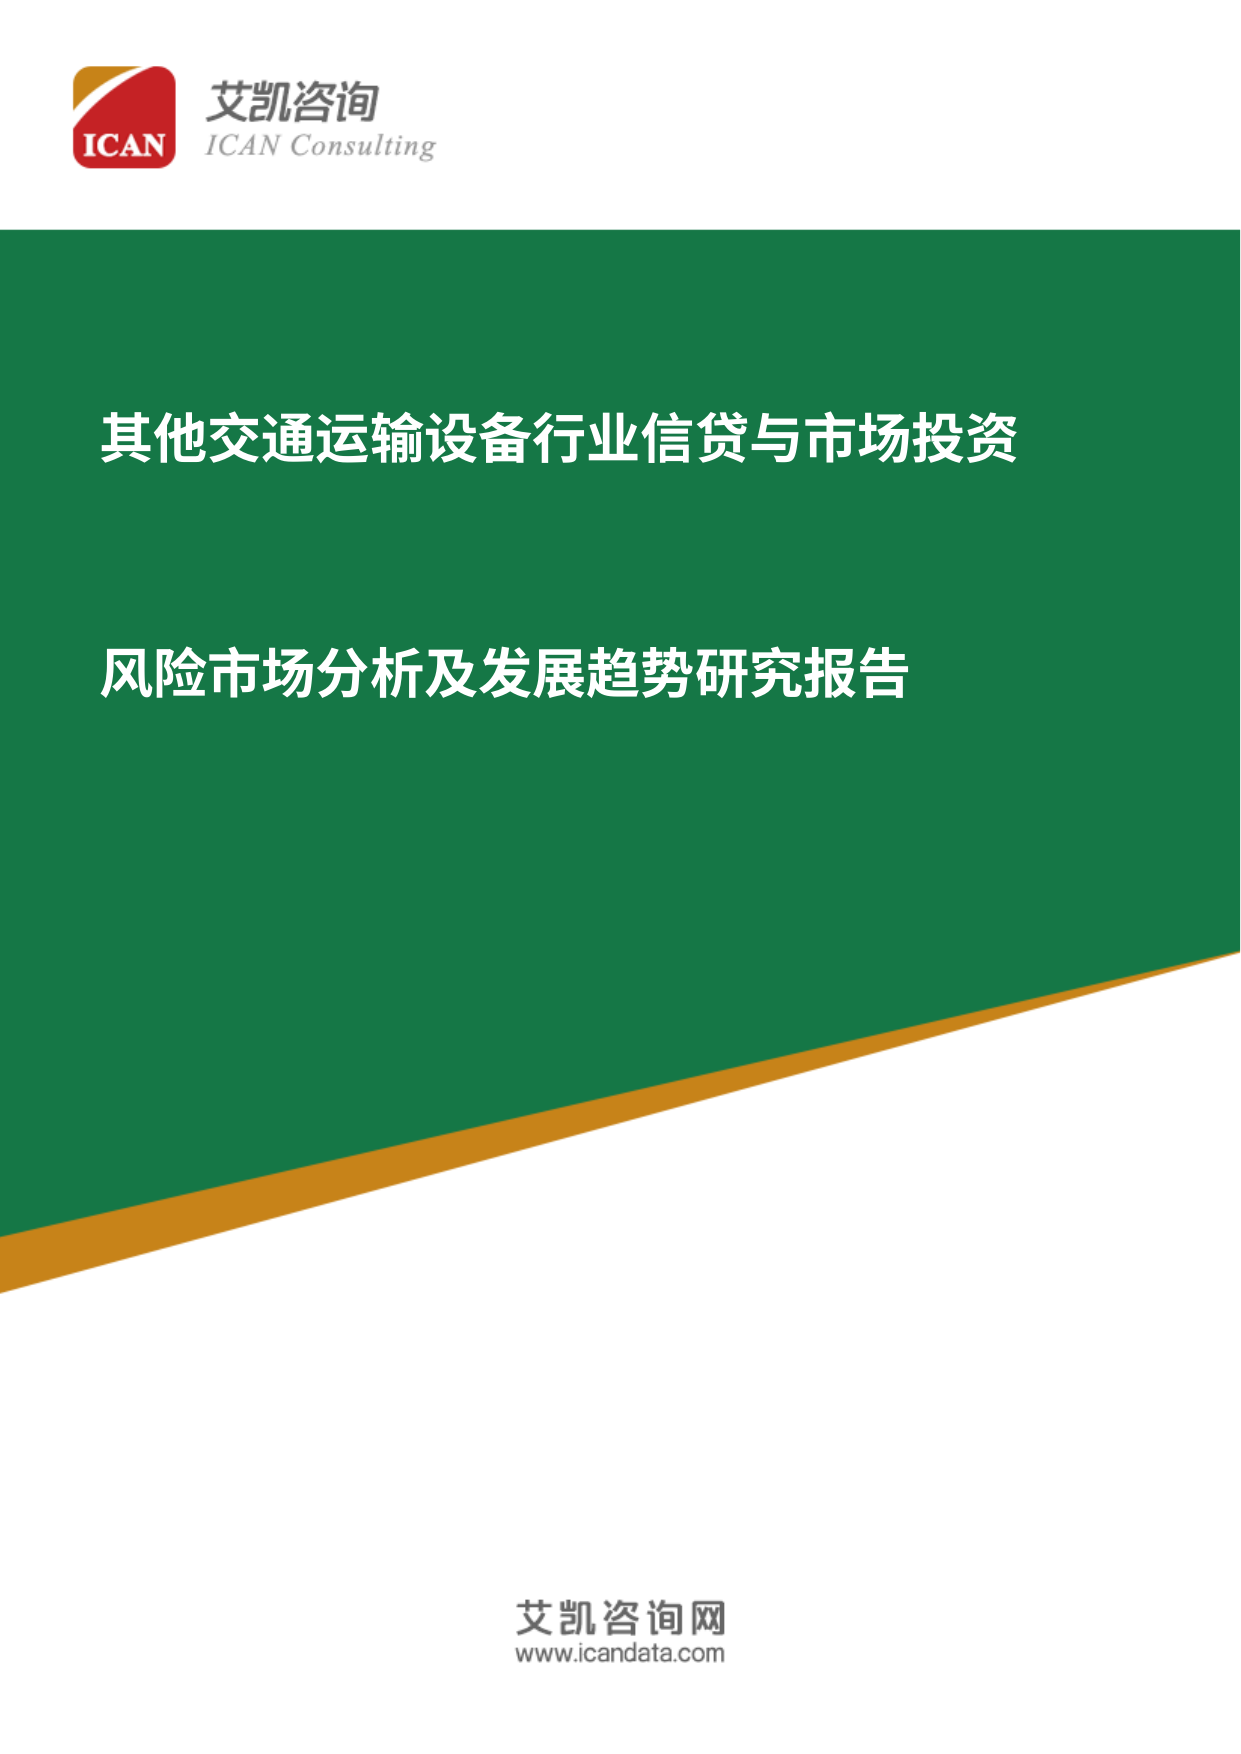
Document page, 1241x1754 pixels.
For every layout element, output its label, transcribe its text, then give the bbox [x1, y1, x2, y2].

picture [0, 5, 1241, 1754]
subtitle 其他交通运输设备行业信贷与市场投资风险市场分析及发展趋势研究报告 [99, 386, 1053, 718]
